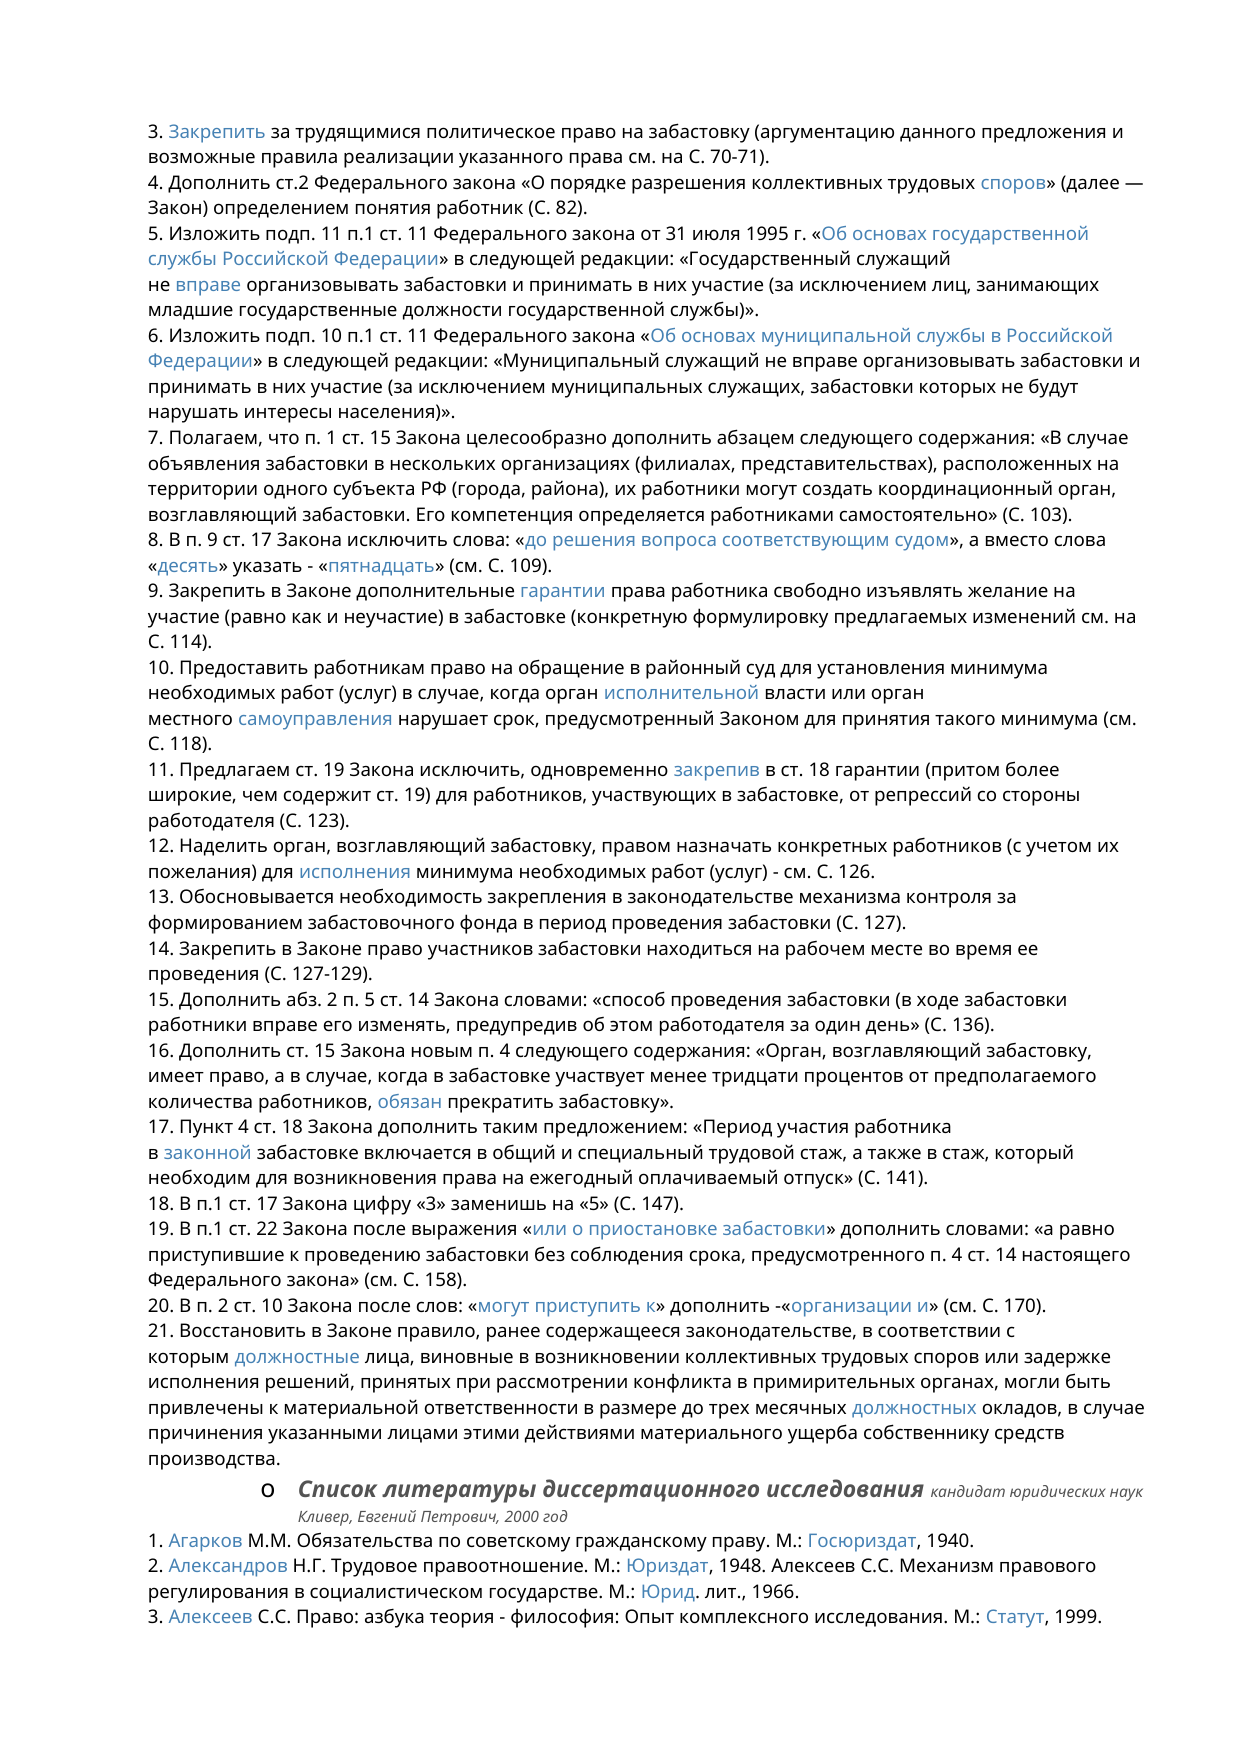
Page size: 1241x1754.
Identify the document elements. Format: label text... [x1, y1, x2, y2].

subtitle Список литературы диссертационного исследования кандидат юридических наук Кливер, Евгений Петрович, 2000 год [260, 1471, 1152, 1527]
